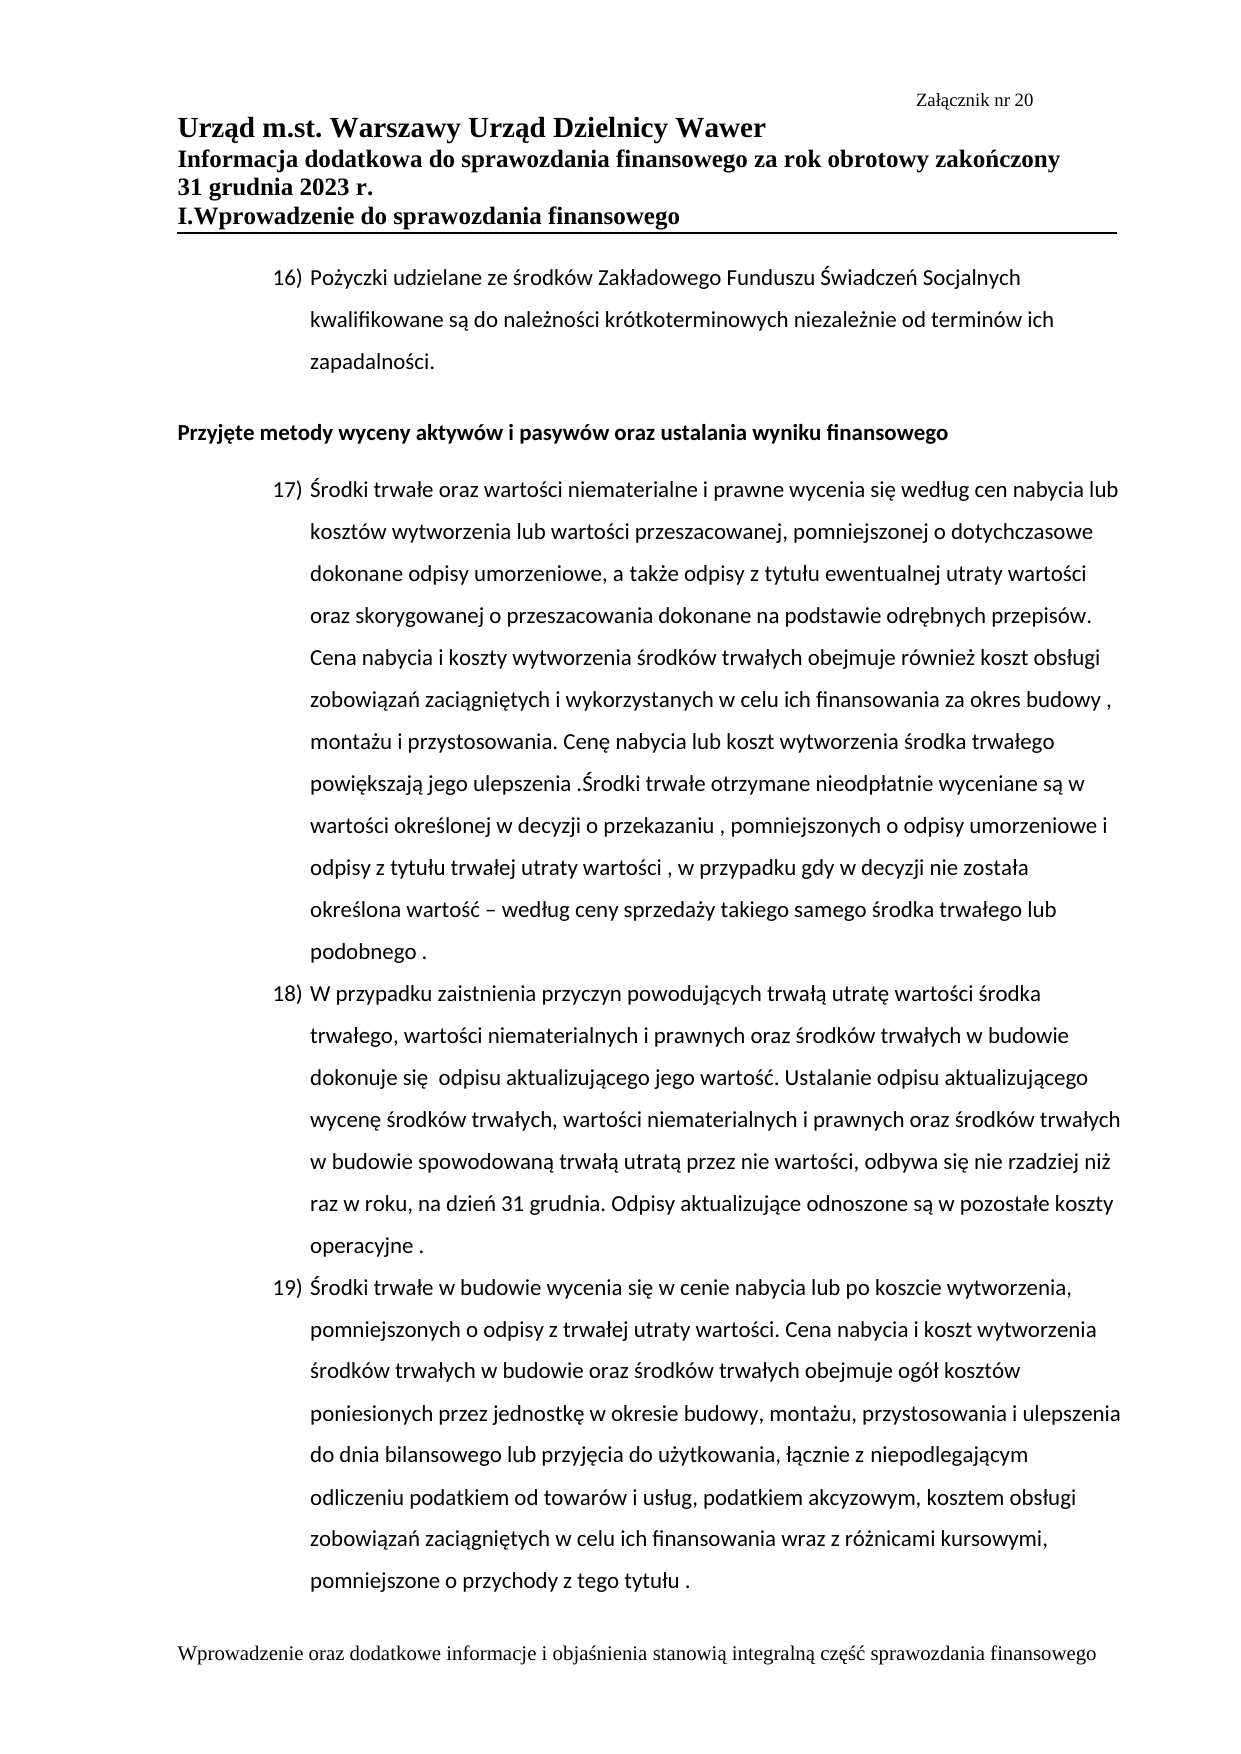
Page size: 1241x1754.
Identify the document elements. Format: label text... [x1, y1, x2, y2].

list W przypadku zaistnienia przyczyn powodujących trwałą utratę wartości środka trwałego, wartości niematerialnych i prawnych oraz środków trwałych w budowie dokonuje się odpisu aktualizującego jego wartość. Ustalanie odpisu aktualizującego wycenę środków trwałych, wartości niematerialnych i prawnych oraz środków trwałych w budowie spowodowaną trwałą utratą przez nie wartości, odbywa się nie rzadziej niż raz w roku, na dzień 31 grudnia. Odpisy aktualizujące odnoszone są w pozostałe koszty operacyjne . [272, 979, 1122, 1259]
text Przyjęte metody wyceny aktywów i pasywów oraz ustalania wyniku finansowego [177, 418, 1122, 446]
list Środki trwałe w budowie wycenia się w cenie nabycia lub po koszcie wytworzenia, pomniejszonych o odpisy z trwałej utraty wartości. Cena nabycia i koszt wytworzenia środków trwałych w budowie oraz środków trwałych obejmuje ogół kosztów poniesionych przez jednostkę w okresie budowy, montażu, przystosowania i ulepszenia do dnia bilansowego lub przyjęcia do użytkowania, łącznie z niepodlegającym odliczeniu podatkiem od towarów i usług, podatkiem akcyzowym, kosztem obsługi zobowiązań zaciągniętych w celu ich finansowania wraz z różnicami kursowymi, pomniejszone o przychody z tego tytułu . [272, 1273, 1122, 1594]
list Pożyczki udzielane ze środków Zakładowego Funduszu Świadczeń Socjalnych kwalifikowane są do należności krótkoterminowych niezależnie od terminów ich zapadalności. [272, 263, 1122, 375]
list Środki trwałe oraz wartości niematerialne i prawne wycenia się według cen nabycia lub kosztów wytworzenia lub wartości przeszacowanej, pomniejszonej o dotychczasowe dokonane odpisy umorzeniowe, a także odpisy z tytułu ewentualnej utraty wartości oraz skorygowanej o przeszacowania dokonane na podstawie odrębnych przepisów. Cena nabycia i koszty wytworzenia środków trwałych obejmuje również koszt obsługi zobowiązań zaciągniętych i wykorzystanych w celu ich finansowania za okres budowy , montażu i przystosowania. Cenę nabycia lub koszt wytworzenia środka trwałego powiększają jego ulepszenia .Środki trwałe otrzymane nieodpłatnie wyceniane są w wartości określonej w decyzji o przekazaniu , pomniejszonych o odpisy umorzeniowe i odpisy z tytułu trwałej utraty wartości , w przypadku gdy w decyzji nie została określona wartość – według ceny sprzedaży takiego samego środka trwałego lub podobnego . [272, 475, 1122, 965]
